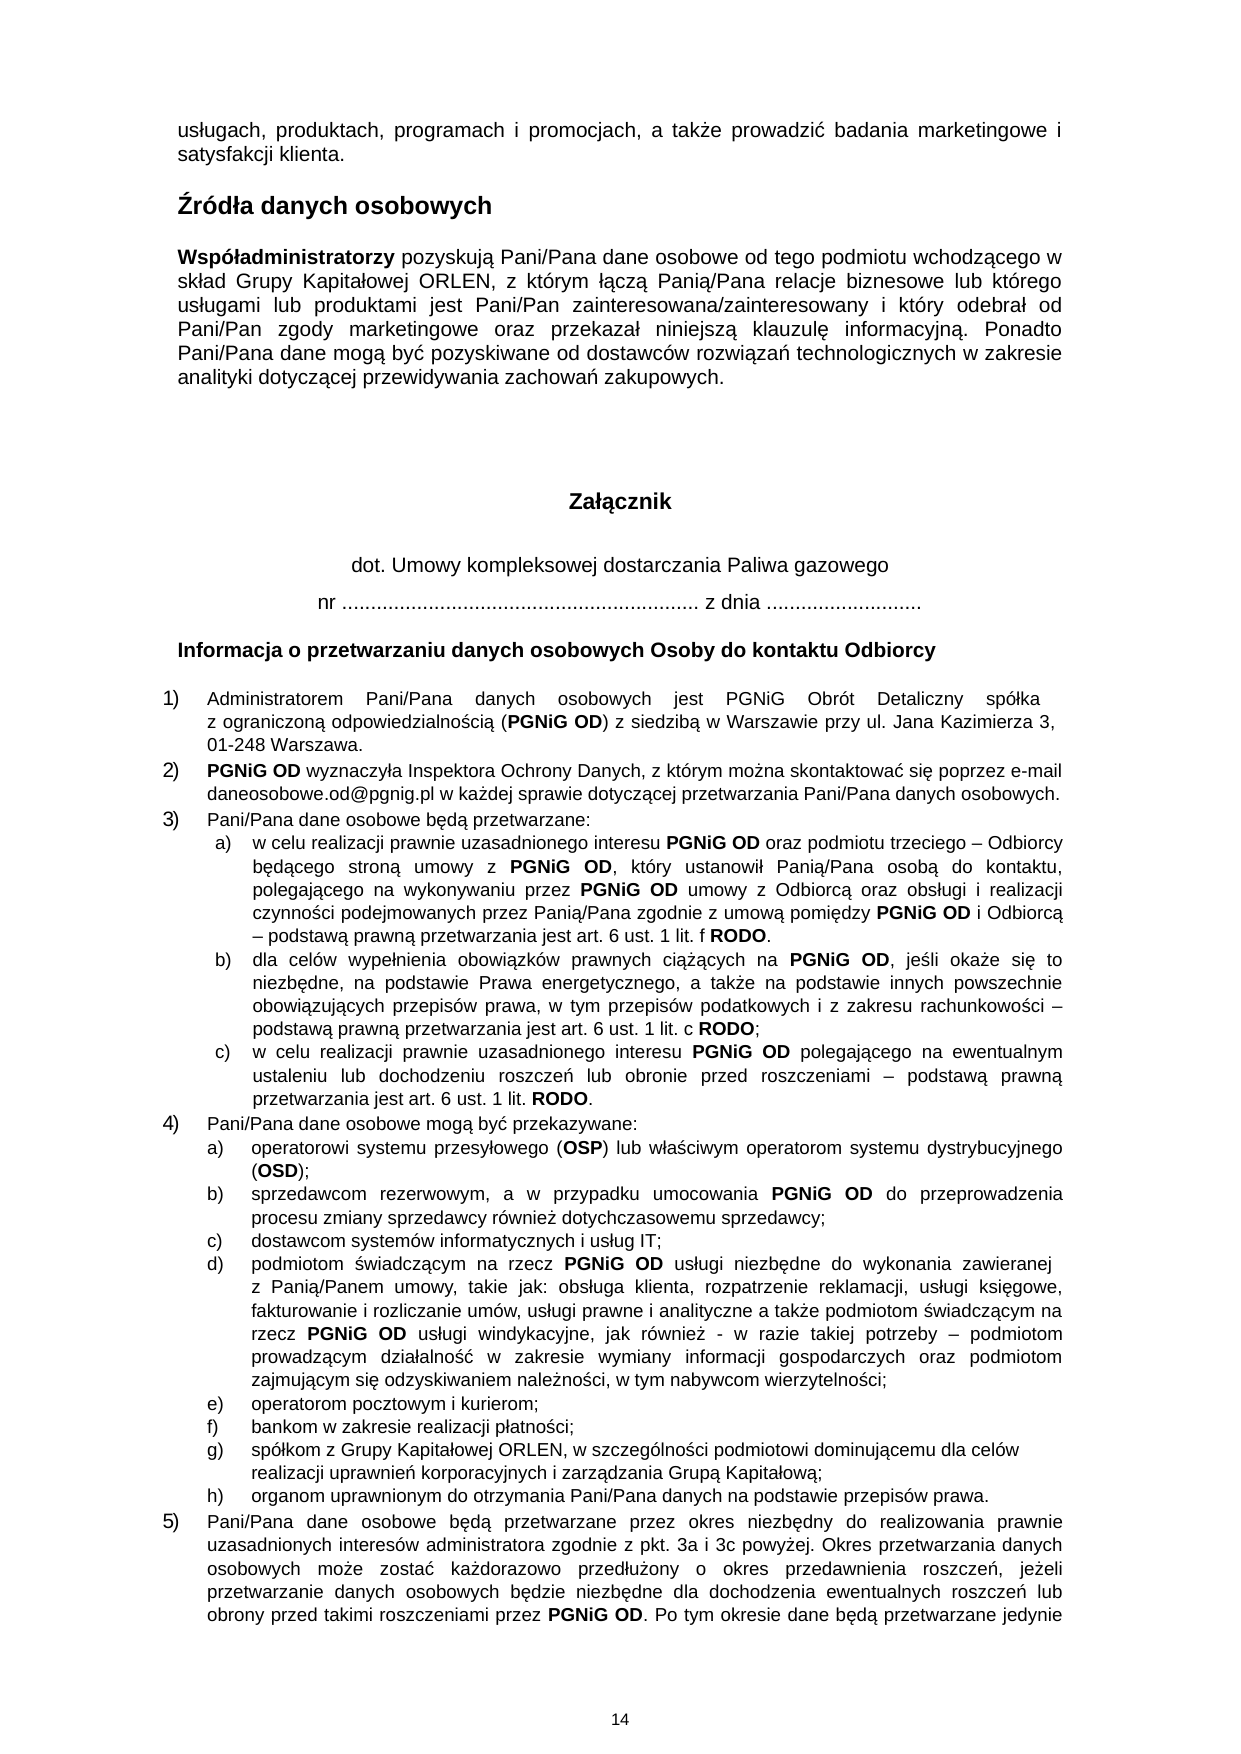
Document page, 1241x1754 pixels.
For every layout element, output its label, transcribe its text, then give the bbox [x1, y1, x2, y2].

text Współadministratorzy pozyskują Pani/Pana dane osobowe od tego podmiotu wchodzącego w skład Grupy Kapitałowej ORLEN, z którym łączą Panią/Pana relacje biznesowe lub którego usługami lub produktami jest Pani/Pan zainteresowana/zainteresowany i który odebrał od Pani/Pan zgody marketingowe oraz przekazał niniejszą klauzulę informacyjną. Ponadto Pani/Pana dane mogą być pozyskiwane od dostawców rozwiązań technologicznych w zakresie analityki dotyczącej przewidywania zachowań zakupowych. [177, 245, 1063, 388]
list operatorowi systemu przesyłowego (OSP) lub właściwym operatorom systemu dystrybucyjnego (OSD); [207, 1137, 1063, 1182]
list organom uprawnionym do otrzymania Pani/Pana danych na podstawie przepisów prawa. [207, 1485, 1063, 1507]
list Administratorem Pani/Pana danych osobowych jest PGNiG Obrót Detaliczny spółka z ograniczoną odpowiedzialnością (PGNiG OD) z siedzibą w Warszawie przy ul. Jana Kazimierza 3, 01-248 Warszawa. [162, 685, 1063, 756]
list w celu realizacji prawnie uzasadnionego interesu PGNiG OD oraz podmiotu trzeciego – Odbiorcy będącego stroną umowy z PGNiG OD, który ustanowił Panią/Pana osobą do kontaktu, polegającego na wykonywaniu przez PGNiG OD umowy z Odbiorcą oraz obsługi i realizacji czynności podejmowanych przez Panią/Pana zgodnie z umową pomiędzy PGNiG OD i Odbiorcą – podstawą prawną przetwarzania jest art. 6 ust. 1 lit. f RODO. [215, 832, 1063, 947]
list dostawcom systemów informatycznych i usług IT; [207, 1230, 1063, 1251]
list spółkom z Grupy Kapitałowej ORLEN, w szczególności podmiotowi dominującemu dla celów realizacji uprawnień korporacyjnych i zarządzania Grupą Kapitałową; [207, 1439, 1063, 1483]
list PGNiG OD wyznaczyła Inspektora Ochrony Danych, z którym można skontaktować się poprzez e-mail daneosobowe.od@pgnig.pl w każdej sprawie dotyczącej przetwarzania Pani/Pana danych osobowych. [162, 757, 1063, 805]
list operatorom pocztowym i kurierom; [207, 1392, 1063, 1414]
text nr .............................................................. z dnia ........................... [177, 589, 1063, 613]
list w celu realizacji prawnie uzasadnionego interesu PGNiG OD polegającego na ewentualnym ustaleniu lub dochodzeniu roszczeń lub obronie przed roszczeniami – podstawą prawną przetwarzania jest art. 6 ust. 1 lit. RODO. [215, 1041, 1063, 1109]
text Załącznik [177, 488, 1063, 514]
list Pani/Pana dane osobowe mogą być przekazywane: [162, 1111, 1063, 1135]
list sprzedawcom rezerwowym, a w przypadku umocowania PGNiG OD do przeprowadzenia procesu zmiany sprzedawcy również dotychczasowemu sprzedawcy; [207, 1183, 1063, 1228]
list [162, 1508, 1063, 1625]
list Pani/Pana dane osobowe będą przetwarzane: [162, 806, 1063, 830]
list dla celów wypełnienia obowiązków prawnych ciążących na PGNiG OD, jeśli okaże się to niezbędne, na podstawie Prawa energetycznego, a także na podstawie innych powszechnie obowiązujących przepisów prawa, w tym przepisów podatkowych i z zakresu rachunkowości – podstawą prawną przetwarzania jest art. 6 ust. 1 lit. c RODO; [215, 948, 1063, 1039]
text Informacja o przetwarzaniu danych osobowych Osoby do kontaktu Odbiorcy [177, 637, 1063, 661]
list bankom w zakresie realizacji płatności; [207, 1416, 1063, 1437]
list podmiotom świadczącym na rzecz PGNiG OD usługi niezbędne do wykonania zawieranej z Panią/Panem umowy, takie jak: obsługa klienta, rozpatrzenie reklamacji, usługi księgowe, fakturowanie i rozliczanie umów, usługi prawne i analityczne a także podmiotom świadczącym na rzecz PGNiG OD usługi windykacyjne, jak również - w razie takiej potrzeby – podmiotom prowadzącym działalność w zakresie wymiany informacji gospodarczych oraz podmiotom zajmującym się odzyskiwaniem należności, w tym nabywcom wierzytelności; [207, 1253, 1063, 1391]
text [177, 118, 1063, 166]
text Źródła danych osobowych [177, 191, 1063, 220]
text dot. Umowy kompleksowej dostarczania Paliwa gazowego [177, 553, 1063, 577]
